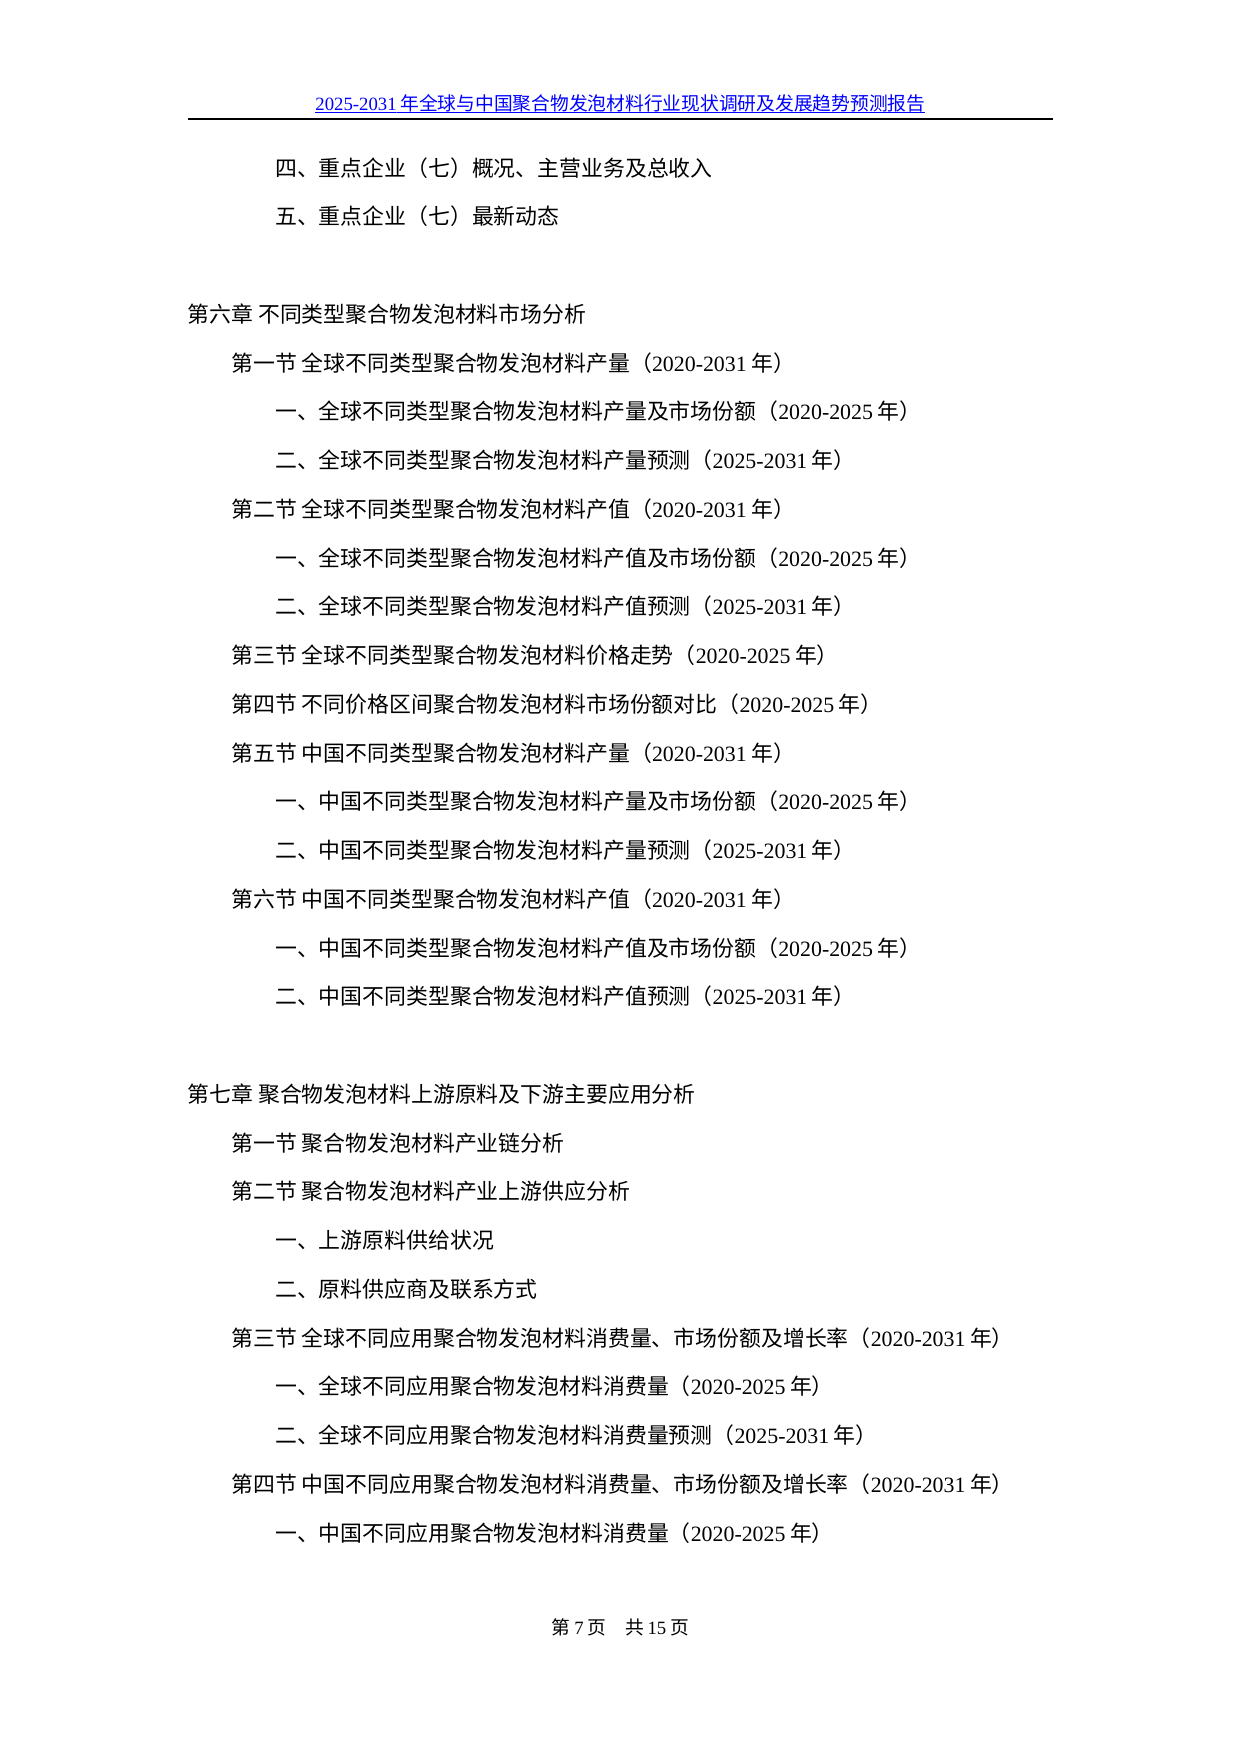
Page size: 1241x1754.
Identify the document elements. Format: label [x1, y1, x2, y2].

text [187, 150, 1053, 1548]
